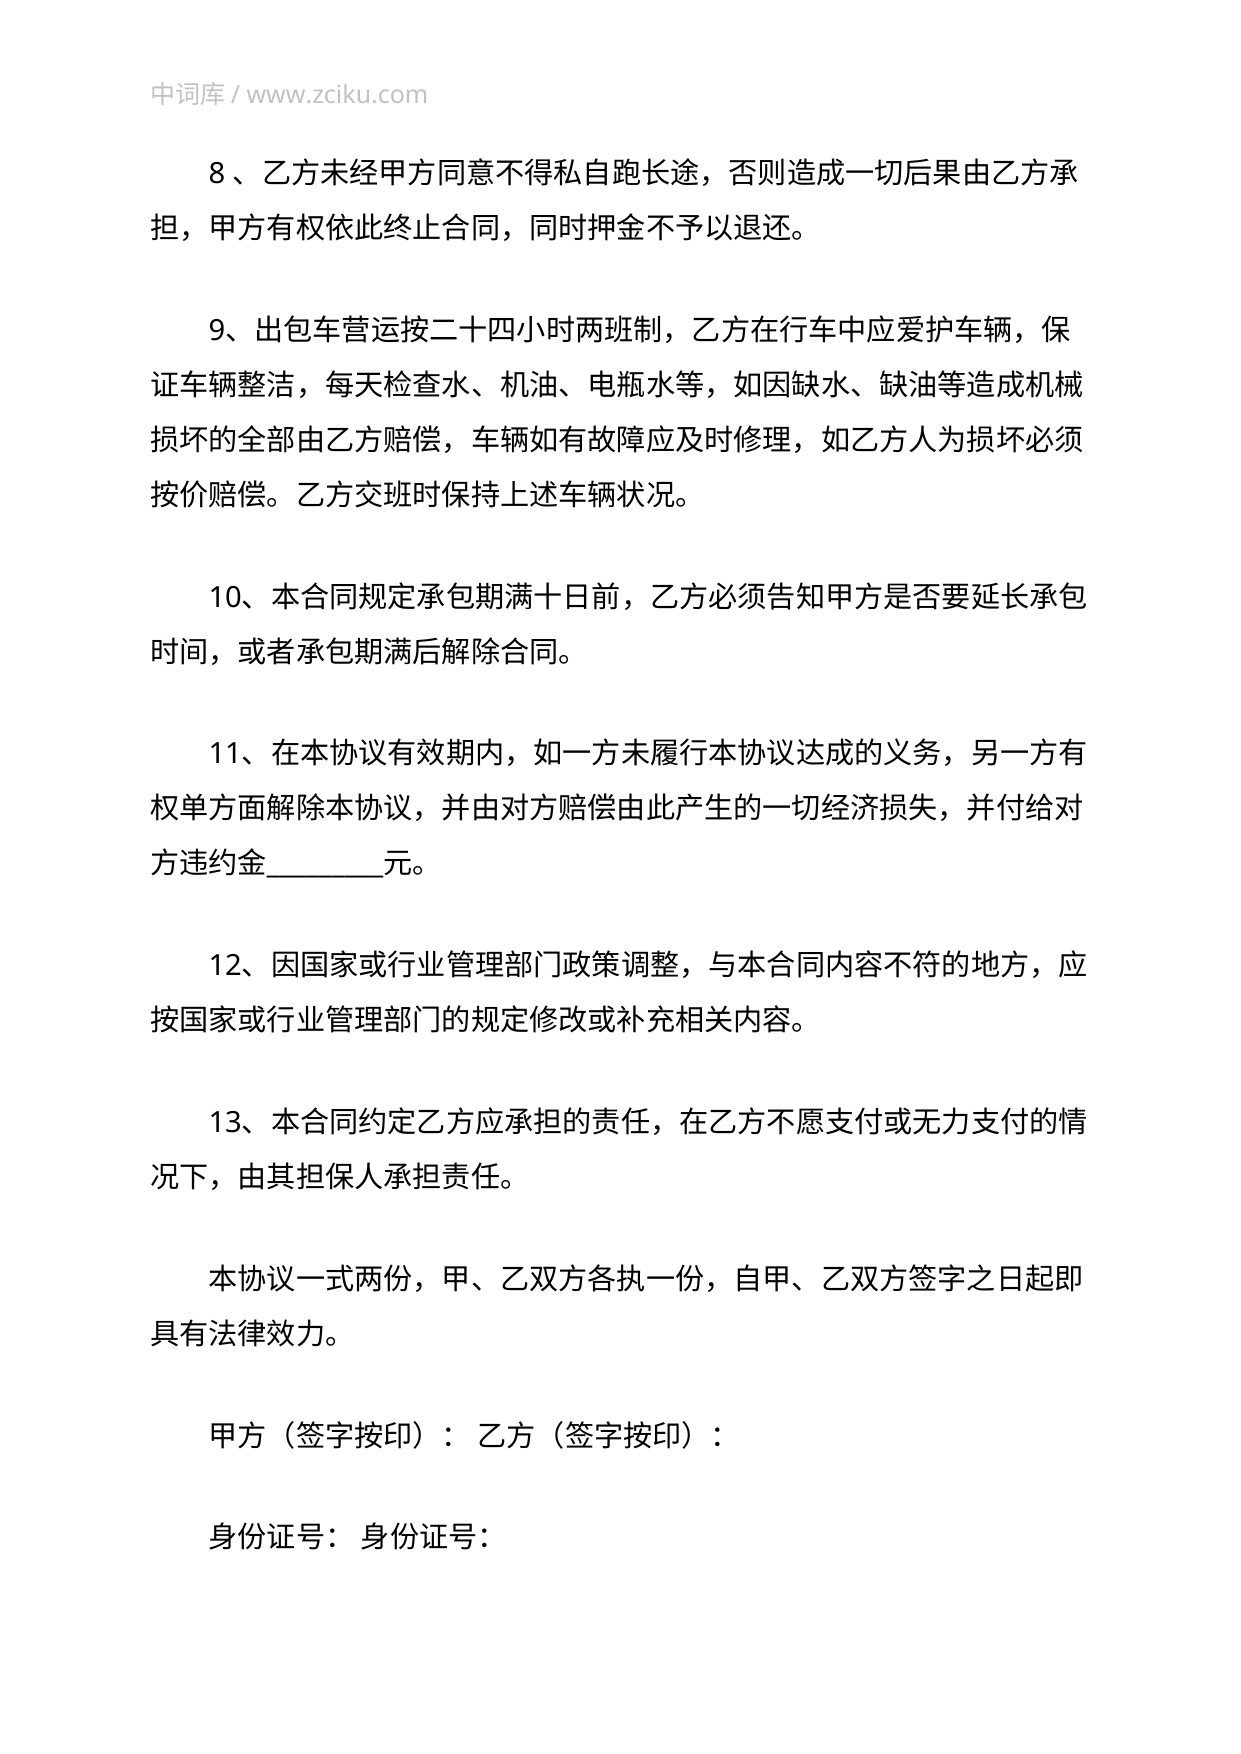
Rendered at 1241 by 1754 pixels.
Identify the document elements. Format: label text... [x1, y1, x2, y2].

text 9、出包车营运按二十四小时两班制，乙方在行车中应爱护车辆，保证车辆整洁，每天检查水、机油、电瓶水等，如因缺水、缺油等造成机械损坏的全部由乙方赔偿，车辆如有故障应及时修理，如乙方人为损坏必须按价赔偿。乙方交班时保持上述车辆状况。 [150, 307, 1090, 514]
text 甲方（签字按印）： 乙方（签字按印）： [150, 1412, 1090, 1454]
text 11、在本协议有效期内，如一方未履行本协议达成的义务，另一方有权单方面解除本协议，并由对方赔偿由此产生的一切经济损失，并付给对方违约金_________元。 [150, 730, 1090, 882]
text 8 、乙方未经甲方同意不得私自跑长途，否则造成一切后果由乙方承担，甲方有权依此终止合同，同时押金不予以退还。 [150, 150, 1090, 247]
text 10、本合同规定承包期满十日前，乙方必须告知甲方是否要延长承包时间，或者承包期满后解除合同。 [150, 573, 1090, 671]
text 12、因国家或行业管理部门政策调整，与本合同内容不符的地方，应按国家或行业管理部门的规定修改或补充相关内容。 [150, 942, 1090, 1039]
text 身份证号： 身份证号： [150, 1514, 1090, 1556]
text 本协议一式两份，甲、乙双方各执一份，自甲、乙双方签字之日起即具有法律效力。 [150, 1256, 1090, 1353]
text 13、本合同约定乙方应承担的责任，在乙方不愿支付或无力支付的情况下，由其担保人承担责任。 [150, 1099, 1090, 1196]
